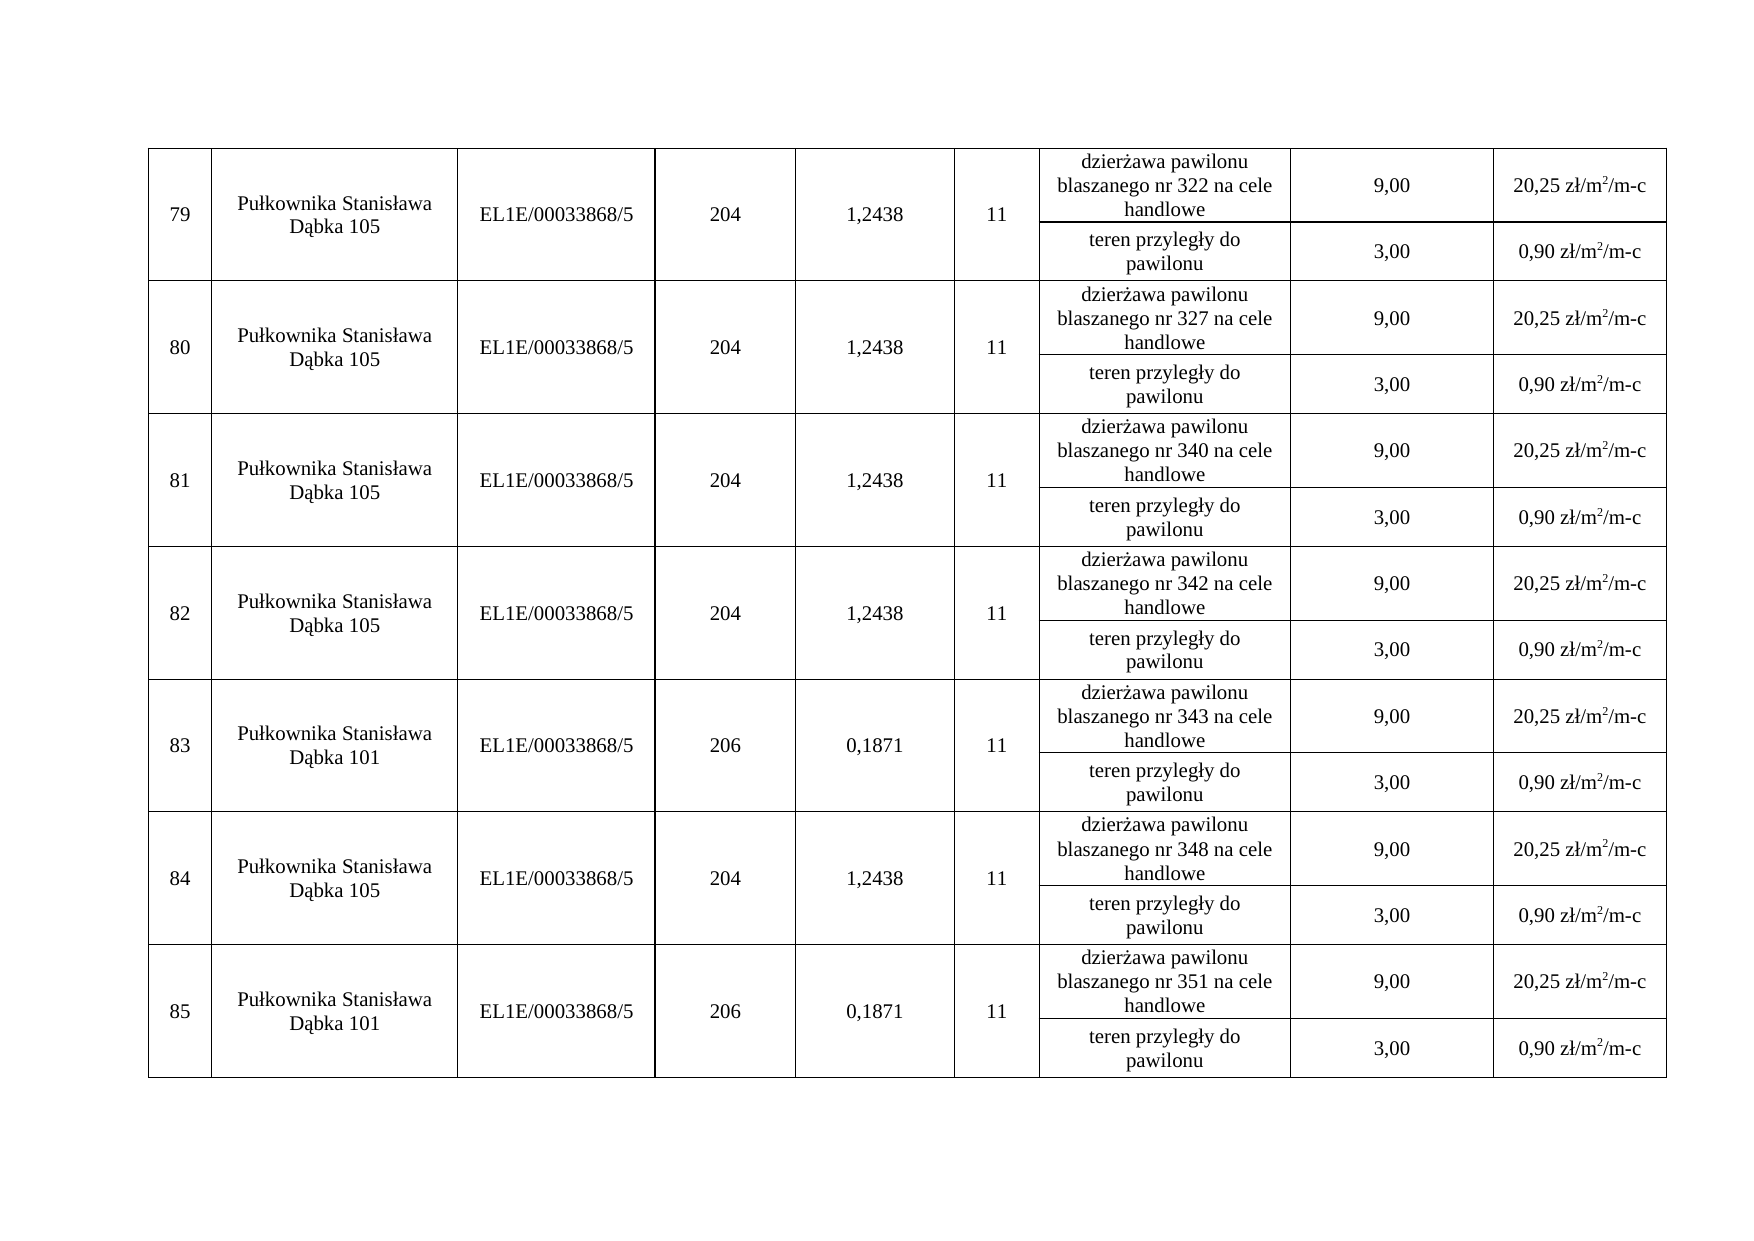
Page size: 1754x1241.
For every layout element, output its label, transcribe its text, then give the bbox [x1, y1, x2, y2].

table_cell 206 [656, 680, 795, 811]
table_cell teren przyległy do pawilonu [1040, 1019, 1290, 1077]
table_cell 9,00 [1291, 414, 1493, 487]
table_cell EL1E/00033868/5 [458, 547, 654, 678]
table_cell Pułkownika Stanisława Dąbka 105 [212, 281, 457, 413]
table_cell 9,00 [1291, 149, 1493, 221]
table_cell 83 [149, 680, 211, 811]
table_cell 11 [955, 680, 1039, 811]
table_cell 20,25 zł/m2/m-c [1494, 547, 1666, 619]
table_cell 0,1871 [796, 680, 954, 811]
table_cell 20,25 zł/m2/m-c [1494, 414, 1666, 487]
table_cell 1,2438 [796, 414, 954, 546]
table_cell 1,2438 [796, 149, 954, 280]
table_cell 204 [656, 149, 795, 280]
table_cell 0,90 zł/m2/m-c [1494, 355, 1666, 413]
table_cell EL1E/00033868/5 [458, 281, 654, 413]
table_cell 3,00 [1291, 753, 1493, 811]
table_cell 81 [149, 414, 211, 546]
table_cell 0,90 zł/m2/m-c [1494, 488, 1666, 546]
table_cell 84 [149, 812, 211, 944]
table_cell 9,00 [1291, 281, 1493, 354]
table_cell 3,00 [1291, 223, 1493, 280]
table_cell 82 [149, 547, 211, 678]
table_cell 85 [149, 945, 211, 1077]
table_cell 204 [656, 281, 795, 413]
table_cell 204 [656, 812, 795, 944]
table_cell 0,90 zł/m2/m-c [1494, 223, 1666, 280]
table_cell 9,00 [1291, 945, 1493, 1018]
table_cell 11 [955, 812, 1039, 944]
table_cell 20,25 zł/m2/m-c [1494, 281, 1666, 354]
table_cell 11 [955, 547, 1039, 678]
table_cell Pułkownika Stanisława Dąbka 105 [212, 414, 457, 546]
table_cell 0,1871 [796, 945, 954, 1077]
table_cell 3,00 [1291, 886, 1493, 944]
table_cell 1,2438 [796, 281, 954, 413]
table_cell 3,00 [1291, 621, 1493, 678]
table_cell teren przyległy do pawilonu [1040, 753, 1290, 811]
table_cell 11 [955, 414, 1039, 546]
table_cell dzierżawa pawilonu blaszanego nr 342 na cele handlowe [1040, 547, 1290, 619]
table_cell dzierżawa pawilonu blaszanego nr 327 na cele handlowe [1040, 281, 1290, 354]
table_cell teren przyległy do pawilonu [1040, 886, 1290, 944]
table_cell dzierżawa pawilonu blaszanego nr 348 na cele handlowe [1040, 812, 1290, 885]
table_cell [212, 149, 457, 280]
table_cell teren przyległy do pawilonu [1040, 621, 1290, 678]
table_cell teren przyległy do pawilonu [1040, 355, 1290, 413]
table_cell 20,25 zł/m2/m-c [1494, 680, 1666, 752]
table_cell 11 [955, 281, 1039, 413]
table_cell 11 [955, 149, 1039, 280]
table_cell EL1E/00033868/5 [458, 945, 654, 1077]
table_cell 20,25 zł/m2/m-c [1494, 149, 1666, 221]
table_cell 3,00 [1291, 1019, 1493, 1077]
table_cell 3,00 [1291, 355, 1493, 413]
table_cell 9,00 [1291, 547, 1493, 619]
table_cell 79 [149, 149, 211, 280]
table_cell 0,90 zł/m2/m-c [1494, 753, 1666, 811]
table_cell EL1E/00033868/5 [458, 149, 654, 280]
table_cell 0,90 zł/m2/m-c [1494, 1019, 1666, 1077]
table_cell 204 [656, 547, 795, 678]
table_cell dzierżawa pawilonu blaszanego nr 343 na cele handlowe [1040, 680, 1290, 752]
table_cell 204 [656, 414, 795, 546]
table_cell 20,25 zł/m2/m-c [1494, 945, 1666, 1018]
table_cell dzierżawa pawilonu blaszanego nr 351 na cele handlowe [1040, 945, 1290, 1018]
table_cell 0,90 zł/m2/m-c [1494, 886, 1666, 944]
table_cell teren przyległy do pawilonu [1040, 488, 1290, 546]
table_cell 20,25 zł/m2/m-c [1494, 812, 1666, 885]
table_cell EL1E/00033868/5 [458, 812, 654, 944]
table_cell 1,2438 [796, 547, 954, 678]
table_cell 11 [955, 945, 1039, 1077]
table_cell 9,00 [1291, 812, 1493, 885]
table_cell 3,00 [1291, 488, 1493, 546]
table_cell 206 [656, 945, 795, 1077]
table_cell dzierżawa pawilonu blaszanego nr 322 na cele handlowe [1040, 149, 1290, 221]
table_cell Pułkownika Stanisława Dąbka 105 [212, 812, 457, 944]
table_cell dzierżawa pawilonu blaszanego nr 340 na cele handlowe [1040, 414, 1290, 487]
table_cell EL1E/00033868/5 [458, 414, 654, 546]
table_cell Pułkownika Stanisława Dąbka 101 [212, 680, 457, 811]
table_cell EL1E/00033868/5 [458, 680, 654, 811]
table_cell 1,2438 [796, 812, 954, 944]
table_cell 80 [149, 281, 211, 413]
table_cell 0,90 zł/m2/m-c [1494, 621, 1666, 678]
table_cell Pułkownika Stanisława Dąbka 101 [212, 945, 457, 1077]
table_cell 9,00 [1291, 680, 1493, 752]
table_cell Pułkownika Stanisława Dąbka 105 [212, 547, 457, 678]
table_cell teren przyległy do pawilonu [1040, 223, 1290, 280]
